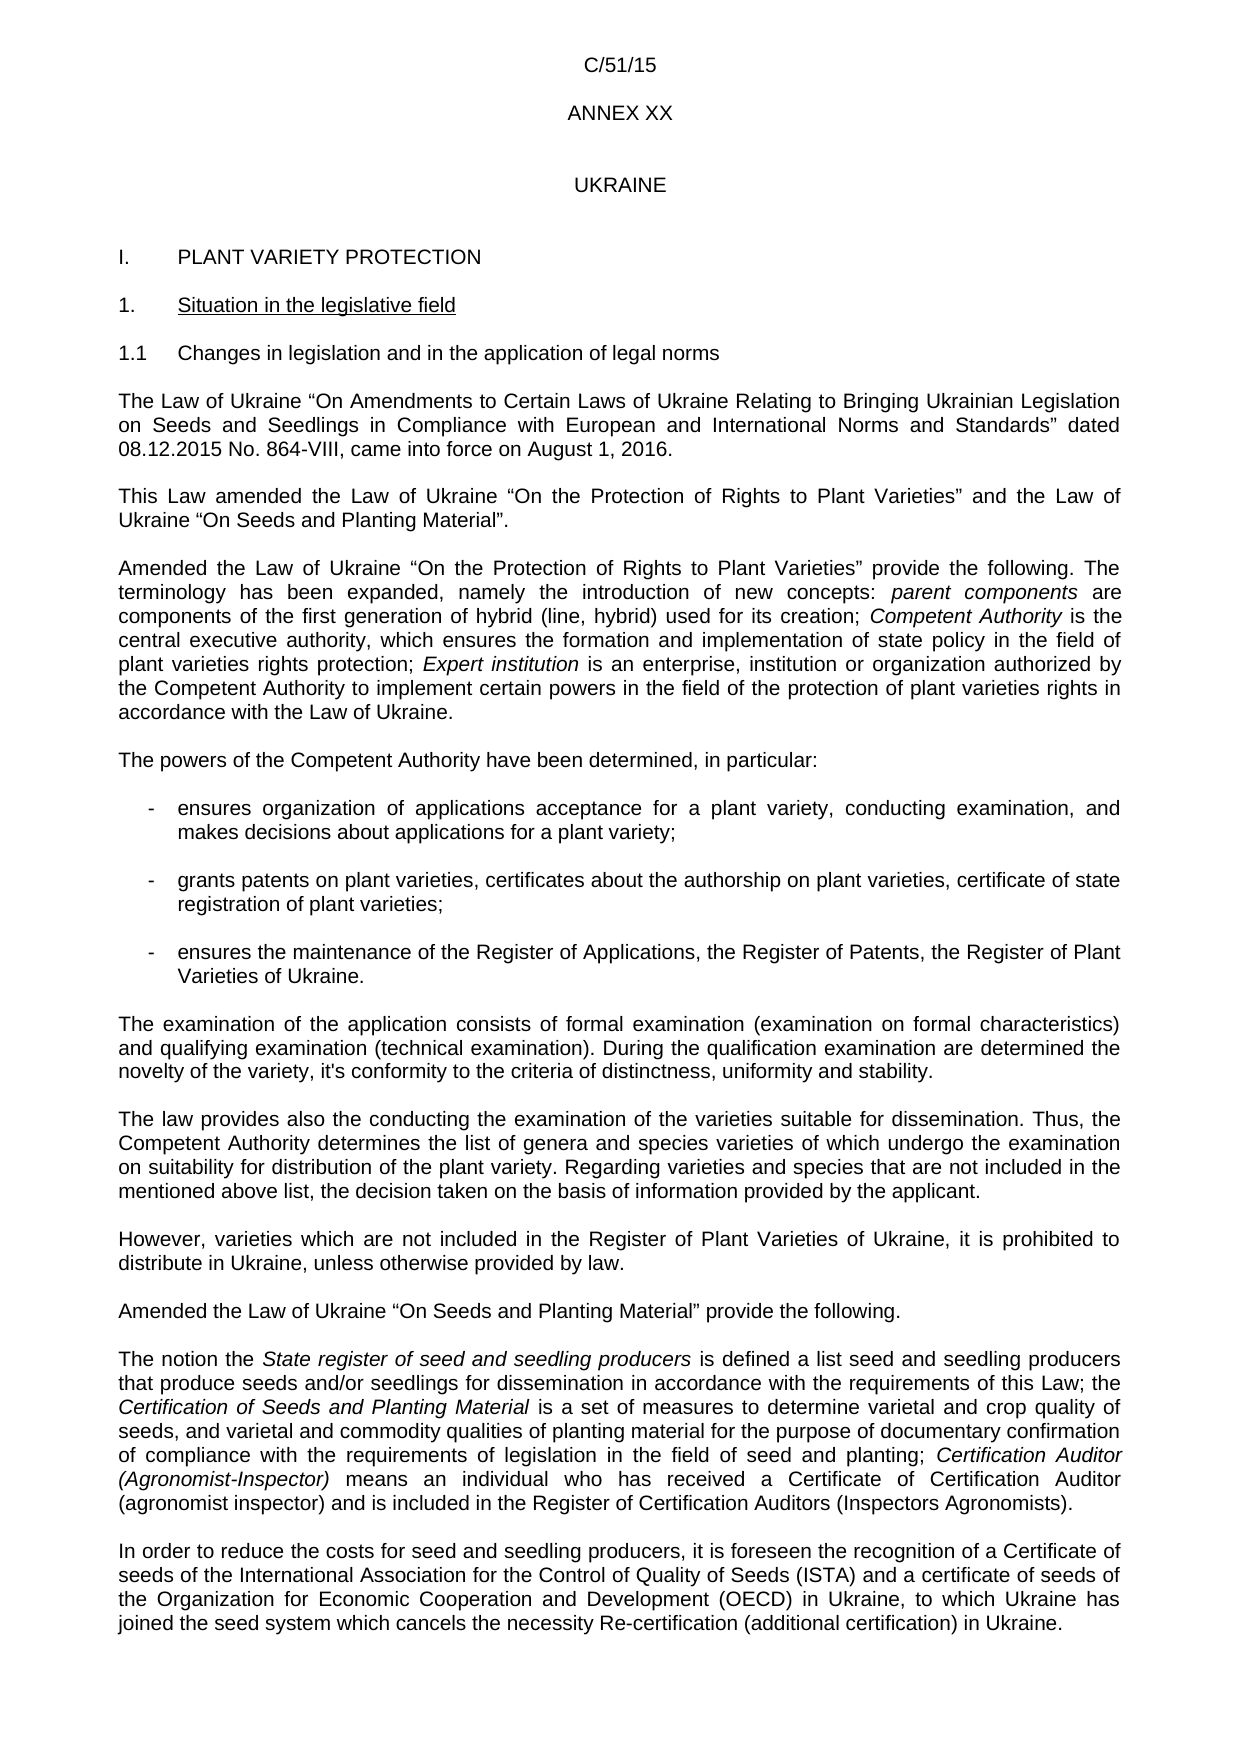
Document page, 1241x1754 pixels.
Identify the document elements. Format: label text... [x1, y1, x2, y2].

text However, varieties which are not included in the Register of Plant Varieties of Ukraine, it is prohibited to distribute in Ukraine, unless otherwise provided by law. [118, 1227, 1122, 1275]
text ANNEX XX [118, 101, 1122, 125]
text The examination of the application consists of formal examination (examination on formal characteristics) and qualifying examination (technical examination). During the qualification examination are determined the novelty of the variety, it's conformity to the criteria of distinctness, uniformity and stability. [118, 1011, 1122, 1083]
text I. PLANT VARIETY PROTECTION [118, 245, 1122, 269]
text Amended the Law of Ukraine “On the Protection of Rights to Plant Varieties” provide the following. The terminology has been expanded, namely the introduction of new concepts: parent components are components of the first generation of hybrid (line, hybrid) used for its creation; Competent Authority is the central executive authority, which ensures the formation and implementation of state policy in the field of plant varieties rights protection; Expert institution is an enterprise, institution or organization authorized by the Competent Authority to implement certain powers in the field of the protection of plant varieties rights in accordance with the Law of Ukraine. [118, 556, 1122, 724]
text The powers of the Competent Authority have been determined, in particular: [118, 748, 1122, 772]
text 1. Situation in the legislative field [118, 293, 1122, 317]
text The law provides also the conducting the examination of the varieties suitable for dissemination. Thus, the Competent Authority determines the list of genera and species varieties of which undergo the examination on suitability for distribution of the plant variety. Regarding varieties and species that are not included in the mentioned above list, the decision taken on the basis of information provided by the applicant. [118, 1107, 1122, 1203]
text C/51/15 [118, 53, 1122, 77]
text - grants patents on plant varieties, certificates about the authorship on plant varieties, certificate of state registration of plant varieties; [148, 868, 1122, 916]
text Amended the Law of Ukraine “On Seeds and Planting Material” provide the following. [118, 1299, 1122, 1323]
text 1.1 Changes in legislation and in the application of legal norms [118, 341, 1122, 364]
text The Law of Ukraine “On Amendments to Certain Laws of Ukraine Relating to Bringing Ukrainian Legislation on Seeds and Seedlings in Compliance with European and International Norms and Standards” dated 08.12.2015 No. 864-VIII, came into force on August 1, 2016. [118, 388, 1122, 460]
text In order to reduce the costs for seed and seedling producers, it is foreseen the recognition of a Certificate of seeds of the International Association for the Control of Quality of Seeds (ISTA) and a certificate of seeds of the Organization for Economic Cooperation and Development (OECD) in Ukraine, to which Ukraine has joined the seed system which cancels the necessity Re-certification (additional certification) in Ukraine. [118, 1538, 1122, 1634]
text - ensures the maintenance of the Register of Applications, the Register of Patents, the Register of Plant Varieties of Ukraine. [148, 939, 1122, 987]
text This Law amended the Law of Ukraine “On the Protection of Rights to Plant Varieties” and the Law of Ukraine “On Seeds and Planting Material”. [118, 484, 1122, 532]
text - ensures organization of applications acceptance for a plant variety, conducting examination, and makes decisions about applications for a plant variety; [148, 796, 1122, 844]
text The notion the State register of seed and seedling producers is defined a list seed and seedling producers that produce seeds and/or seedlings for dissemination in accordance with the requirements of this Law; the Certification of Seeds and Planting Material is a set of measures to determine varietal and crop quality of seeds, and varietal and commodity qualities of planting material for the purpose of documentary confirmation of compliance with the requirements of legislation in the field of seed and planting; Certification Auditor (Agronomist-Inspector) means an individual who has received a Certificate of Certification Auditor (agronomist inspector) and is included in the Register of Certification Auditors (Inspectors Agronomists). [118, 1347, 1122, 1514]
text UKRAINE [118, 173, 1122, 197]
